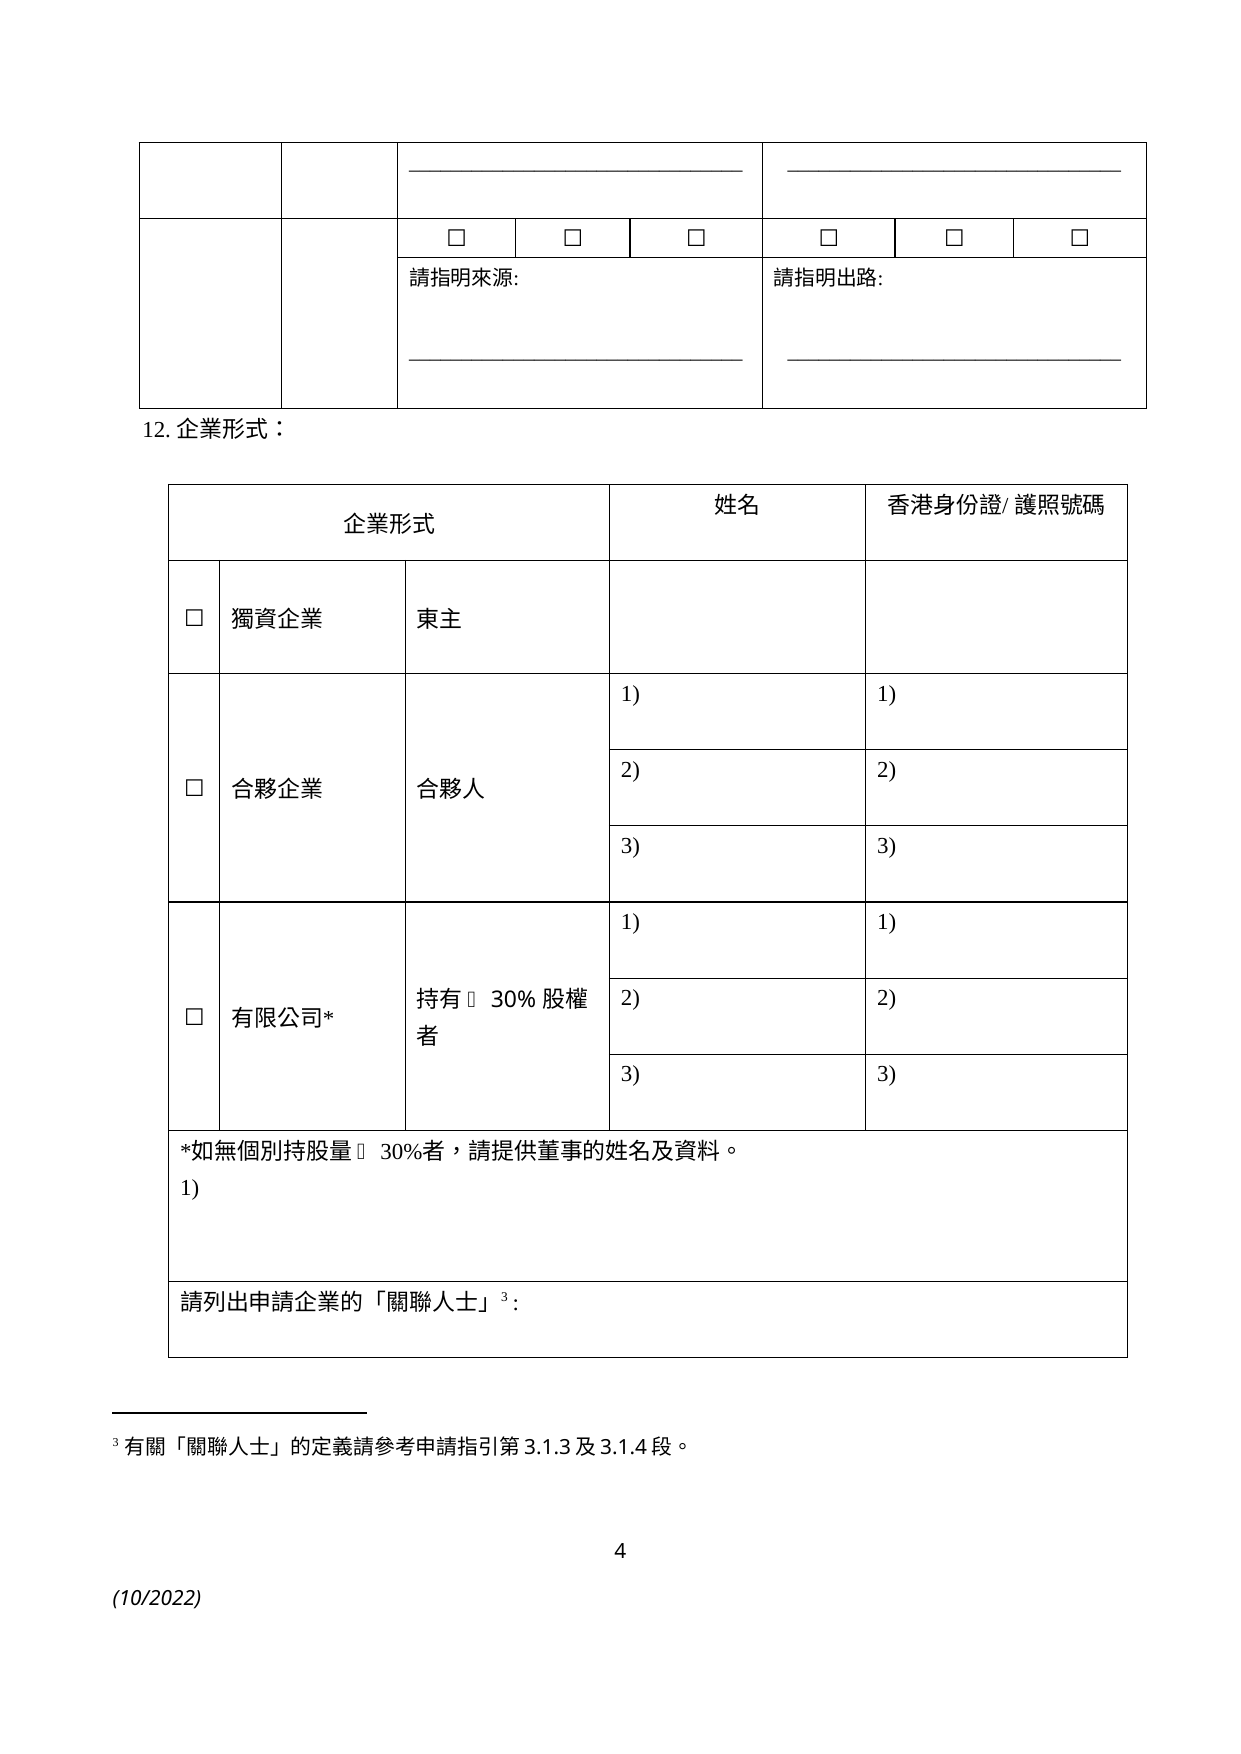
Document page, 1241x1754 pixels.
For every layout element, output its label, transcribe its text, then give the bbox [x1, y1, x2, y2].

table_cell 2) [866, 750, 1127, 825]
table_cell [282, 219, 397, 408]
table_cell [763, 219, 894, 257]
table_cell [866, 561, 1127, 673]
table_header 姓名 [610, 485, 865, 560]
table_cell [896, 219, 1013, 257]
table_cell 獨資企業 [220, 561, 405, 673]
table_cell [610, 561, 865, 673]
table_cell [631, 219, 762, 257]
table_cell [169, 903, 219, 1129]
table_cell *如無個別持股量 30%者，請提供董事的姓名及資料。 1) [169, 1131, 1127, 1281]
table_cell 2) [610, 979, 865, 1053]
table_cell 1) [610, 903, 865, 977]
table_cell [763, 143, 1146, 218]
table_cell [516, 219, 629, 257]
table_cell [169, 561, 219, 673]
table_cell 2) [866, 979, 1127, 1053]
table_cell 2) [610, 750, 865, 825]
table_cell 請指明來源: ________________________________ [398, 258, 762, 408]
table_cell [169, 674, 219, 901]
table_cell 合夥企業 [220, 674, 405, 901]
table_cell 1) [610, 674, 865, 749]
table_cell [140, 219, 281, 408]
table_header 企業形式 [169, 485, 609, 560]
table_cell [398, 143, 762, 218]
table_cell 有限公司* [220, 903, 405, 1129]
table_cell [1014, 219, 1146, 257]
table_header 香港身份證/ 護照號碼 [866, 485, 1127, 560]
table_cell 3) [610, 1055, 865, 1129]
table_cell 請指明出路: ________________________________ [763, 258, 1146, 408]
table_cell 請列出申請企業的「關聯人士」 : [169, 1282, 1127, 1357]
table_cell 3) [866, 1055, 1127, 1129]
text 12. 企業形式： [112, 409, 1128, 446]
table_cell 合夥人 [406, 674, 609, 901]
table_cell 東主 [406, 561, 609, 673]
table_cell 3) [866, 826, 1127, 901]
table_cell 3) [610, 826, 865, 901]
table_cell 持有 30% 股權者 [406, 903, 609, 1129]
table_cell 1) [866, 903, 1127, 977]
table_cell [398, 219, 515, 257]
table_cell 1) [866, 674, 1127, 749]
